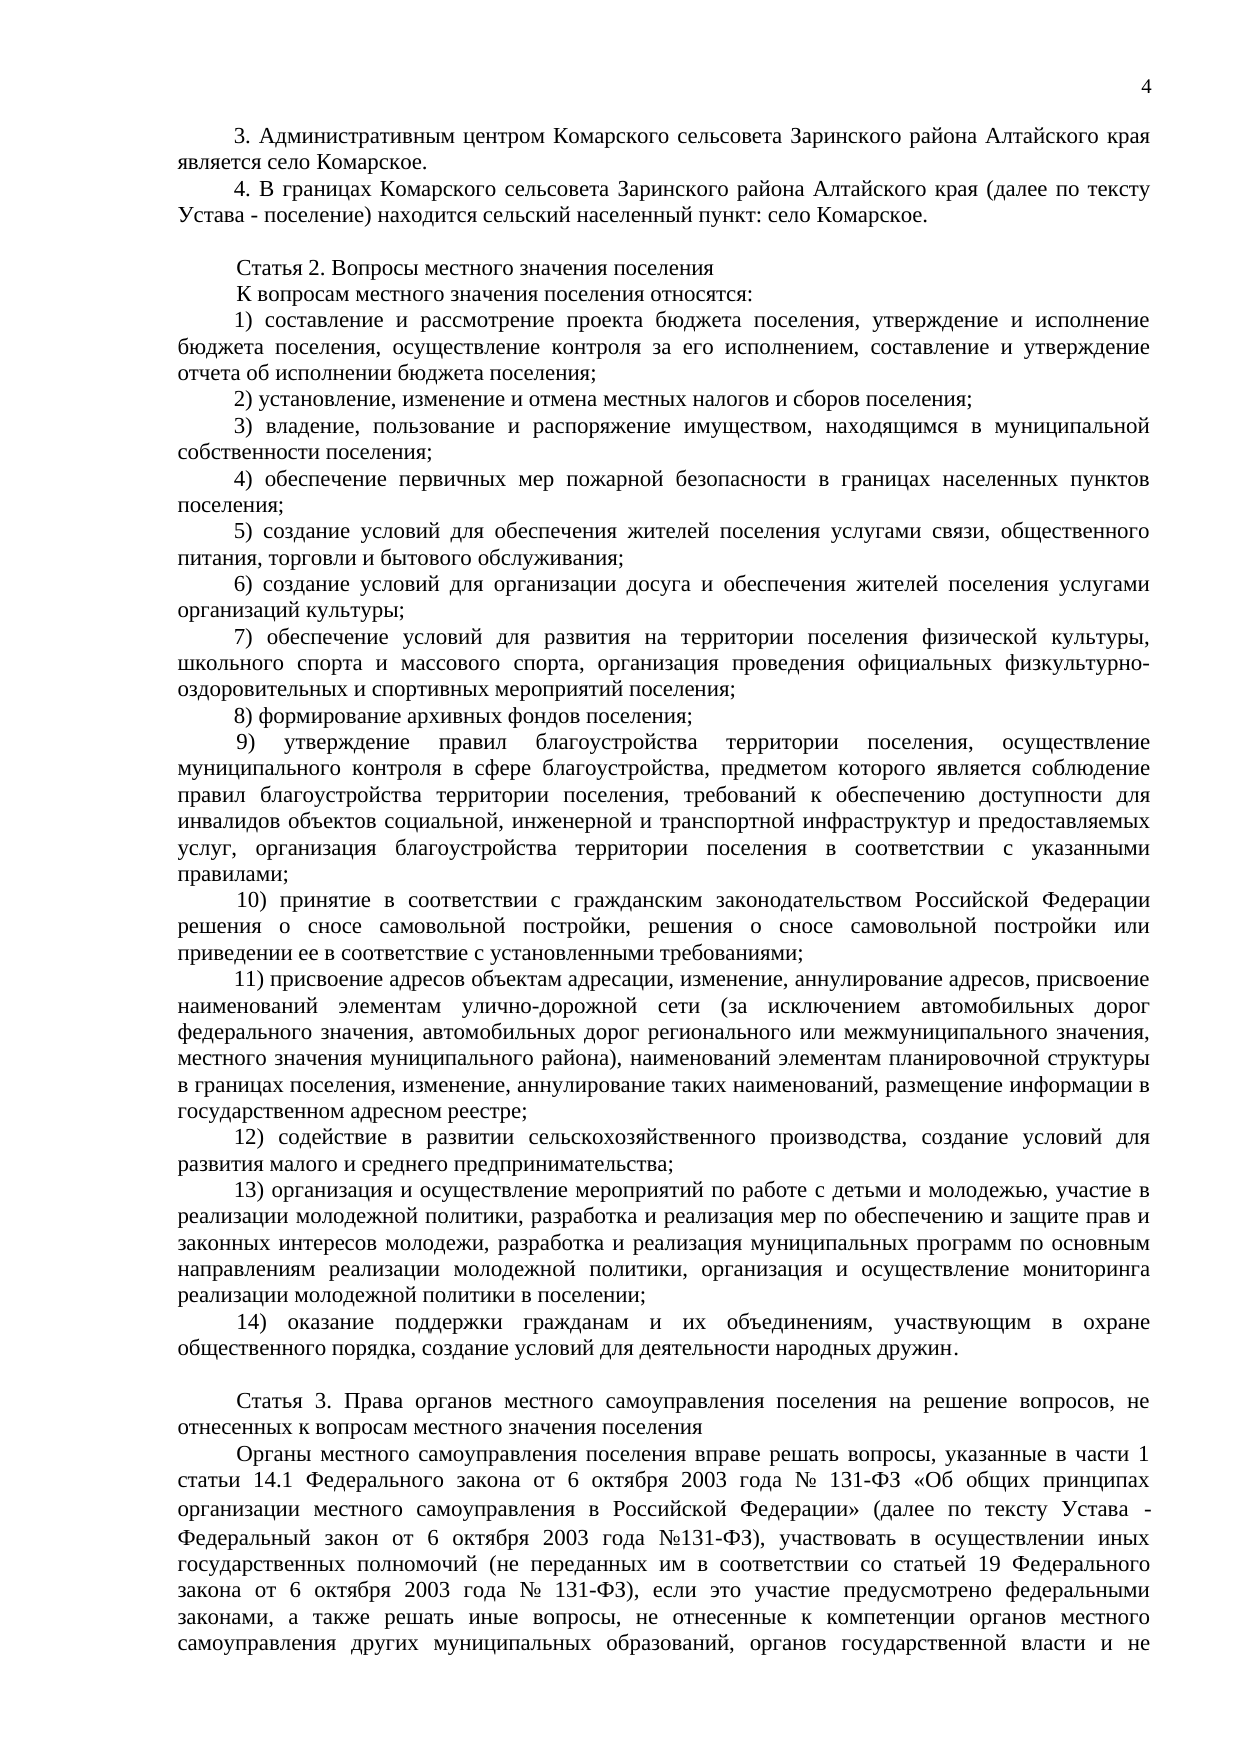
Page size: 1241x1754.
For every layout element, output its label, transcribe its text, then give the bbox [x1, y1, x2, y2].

text 8) формирование архивных фондов поселения; [177, 702, 1152, 728]
text 4. В границах Комарского сельсовета Заринского района Алтайского края (далее по тексту Устава - поселение) находится сельский населенный пункт: село Комарское. [177, 175, 1152, 227]
text 3) владение, пользование и распоряжение имуществом, находящимся в муниципальной собственности поселения; [177, 412, 1152, 464]
text 13) организация и осуществление мероприятий по работе с детьми и молодежью, участие в реализации молодежной политики, разработка и реализация мер по обеспечению и защите прав и законных интересов молодежи, разработка и реализация муниципальных программ по основным направлениям реализации молодежной политики, организация и осуществление мониторинга реализации молодежной политики в поселении; [177, 1176, 1152, 1308]
text 1) составление и рассмотрение проекта бюджета поселения, утверждение и исполнение бюджета поселения, осуществление контроля за его исполнением, составление и утверждение отчета об исполнении бюджета поселения; [177, 306, 1152, 386]
text 10) принятие в соответствии с гражданским законодательством Российской Федерации решения о сносе самовольной постройки, решения о сносе самовольной постройки или приведении ее в соответствие с установленными требованиями; [177, 886, 1152, 965]
text К вопросам местного значения поселения относятся: [177, 280, 1152, 306]
text 3. Административным центром Комарского сельсовета Заринского района Алтайского края является село Комарское. [177, 122, 1152, 175]
text Статья 3. Права органов местного самоуправления поселения на решение вопросов, не отнесенных к вопросам местного значения поселения [177, 1387, 1152, 1440]
text 7) обеспечение условий для развития на территории поселения физической культуры, школьного спорта и массового спорта, организация проведения официальных физкультурно-оздоровительных и спортивных мероприятий поселения; [177, 623, 1152, 702]
text 14) оказание поддержки гражданам и их объединениям, участвующим в охране общественного порядка, создание условий для деятельности народных дружин. [177, 1308, 1152, 1361]
text 6) создание условий для организации досуга и обеспечения жителей поселения услугами организаций культуры; [177, 570, 1152, 623]
text 11) присвоение адресов объектам адресации, изменение, аннулирование адресов, присвоение наименований элементам улично-дорожной сети (за исключением автомобильных дорог федерального значения, автомобильных дорог регионального или межмуниципального значения, местного значения муниципального района), наименований элементам планировочной структуры в границах поселения, изменение, аннулирование таких наименований, размещение информации в государственном адресном реестре; [177, 965, 1152, 1123]
text Статья 2. Вопросы местного значения поселения [177, 254, 1152, 280]
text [177, 1440, 1152, 1655]
text 4) обеспечение первичных мер пожарной безопасности в границах населенных пунктов поселения; [177, 464, 1152, 517]
text 2) установление, изменение и отмена местных налогов и сборов поселения; [177, 386, 1152, 412]
text 9) утверждение правил благоустройства территории поселения, осуществление муниципального контроля в сфере благоустройства, предметом которого является соблюдение правил благоустройства территории поселения, требований к обеспечению доступности для инвалидов объектов социальной, инженерной и транспортной инфраструктур и предоставляемых услуг, организация благоустройства территории поселения в соответствии с указанными правилами; [177, 728, 1152, 886]
text 12) содействие в развитии сельскохозяйственного производства, создание условий для развития малого и среднего предпринимательства; [177, 1123, 1152, 1176]
text 5) создание условий для обеспечения жителей поселения услугами связи, общественного питания, торговли и бытового обслуживания; [177, 517, 1152, 570]
